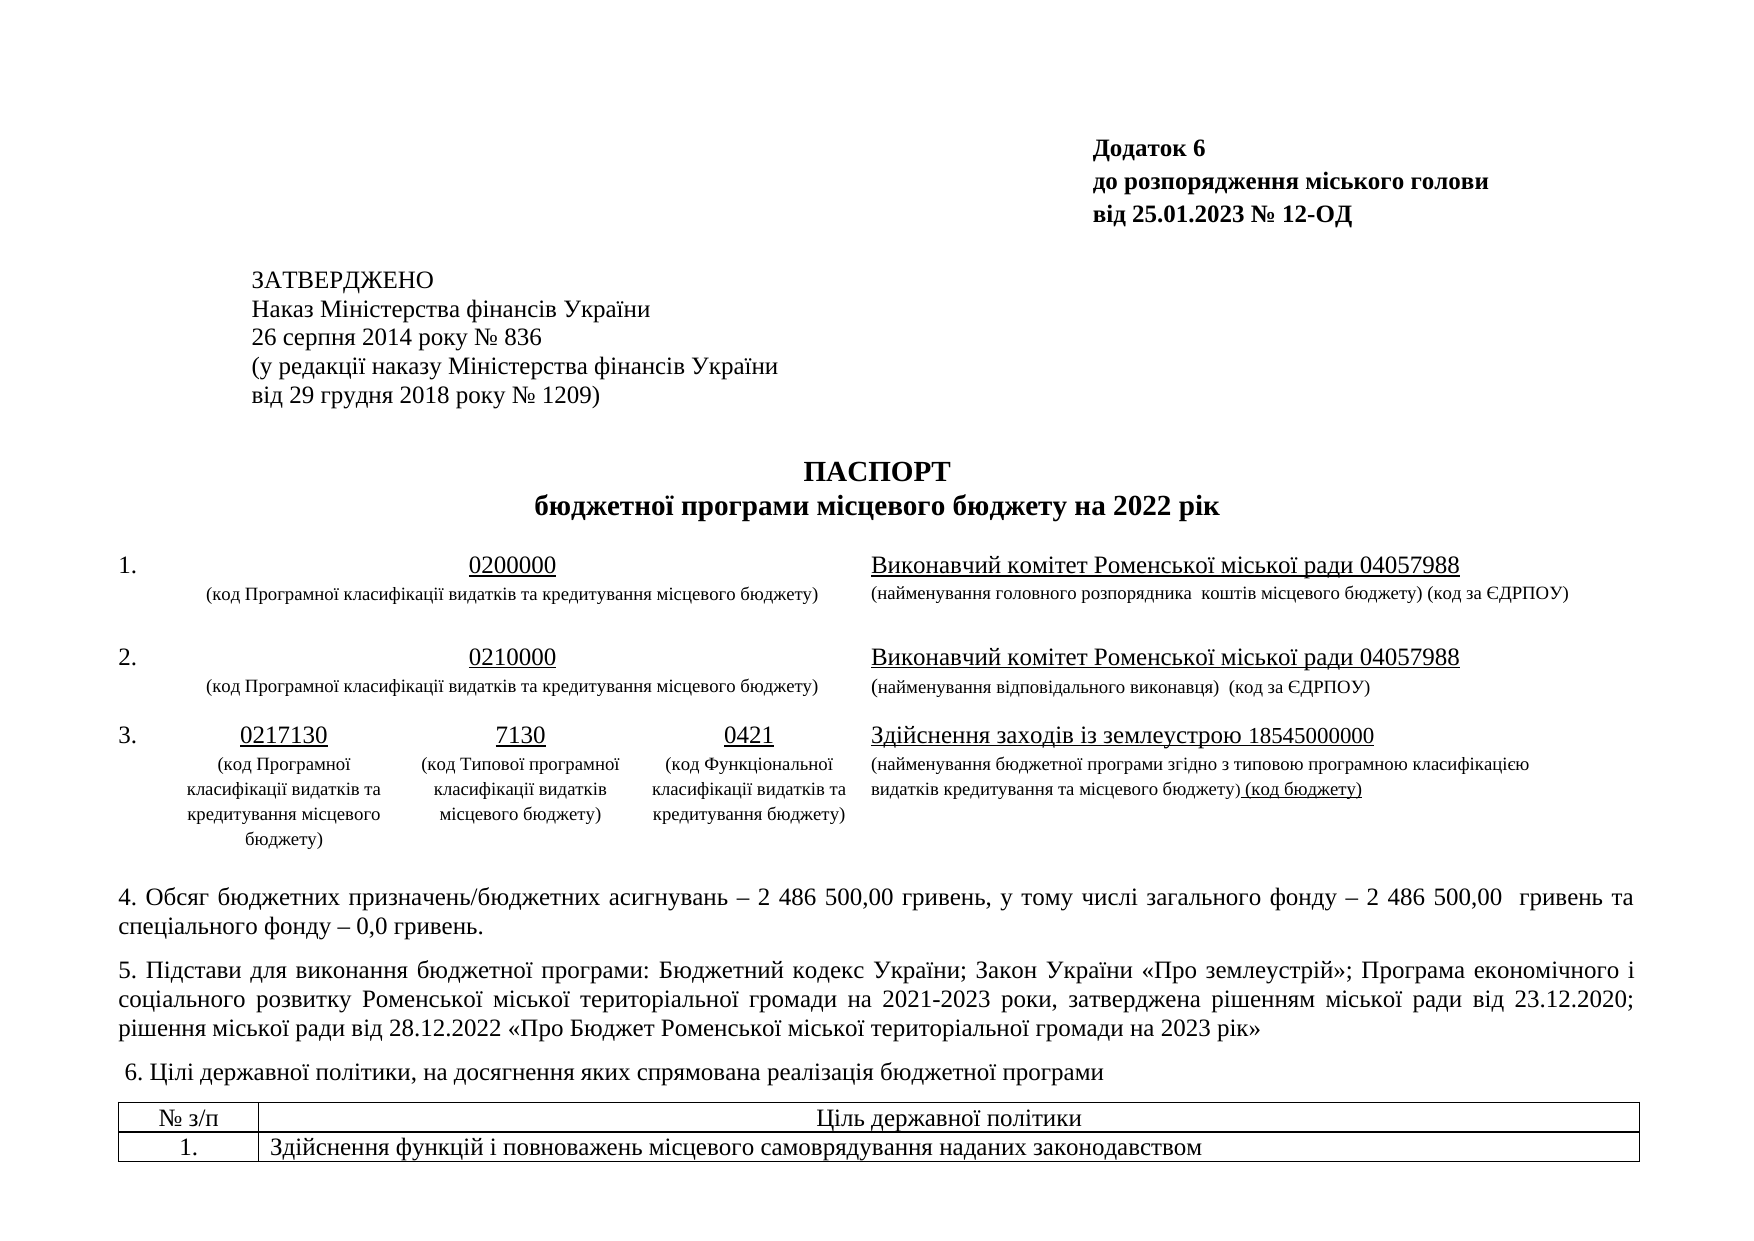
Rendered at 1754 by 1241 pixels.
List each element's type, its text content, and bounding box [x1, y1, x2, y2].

table_cell Здійснення заходів із землеустрою 18545000000 (найменування бюджетної програми згідно з типовою програмною класифікацією видатків кредитування та місцевого бюджету) (код бюджету) [860, 720, 1642, 853]
table_header Виконавчий комітет Роменської міської ради 04057988 (найменування головного розпорядника коштів місцевого бюджету) (код за ЄДРПОУ) [860, 550, 1642, 642]
subtitle ПАСПОРТ бюджетної програми місцевого бюджету на 2022 рік [118, 454, 1636, 521]
table_header 0200000 (код Програмної класифікації видатків та кредитування місцевого бюджету) [165, 550, 859, 642]
text 4. Обсяг бюджетних призначень/бюджетних асигнувань – 2 486 500,00 гривень, у тому числі загального фонду – 2 486 500,00 гривень та спеціального фонду – 0,0 гривень. [118, 882, 1636, 940]
table_cell Виконавчий комітет Роменської міської ради 04057988 (найменування відповідального виконавця) (код за ЄДРПОУ) [860, 642, 1642, 720]
table_header Ціль державної політики [259, 1103, 1639, 1131]
text 6. Цілі державної політики, на досягнення яких спрямована реалізація бюджетної програми [118, 1057, 1636, 1086]
table_cell 2. [107, 642, 165, 720]
table_cell 0210000 (код Програмної класифікації видатків та кредитування місцевого бюджету) [165, 642, 859, 720]
table_header 1. [107, 550, 165, 642]
table_header № з/п [119, 1103, 258, 1131]
table_cell 3. [107, 720, 165, 853]
text до розпорядження міського голови [901, 166, 1636, 195]
table_cell Здійснення функцій і повноважень місцевого самоврядування наданих законодавством [259, 1133, 1639, 1161]
text від 25.01.2023 № 12-ОД [901, 199, 1636, 228]
table_cell 0421 (код Функціональної класифікації видатків та кредитування бюджету) [639, 720, 859, 853]
text Додаток 6 [901, 133, 1636, 162]
table_cell 0217130 (код Програмної класифікації видатків та кредитування місцевого бюджету) [165, 720, 402, 853]
table_cell 7130 (код Типової програмної класифікації видатків місцевого бюджету) [402, 720, 638, 853]
table_cell 1. [119, 1133, 258, 1161]
text 5. Підстави для виконання бюджетної програми: Бюджетний кодекс України; Закон України «Про землеустрій»; Програма економічного і соціального розвитку Роменської міської територіальної громади на 2021-2023 роки, затверджена рішенням міської ради від 23.12.2020; рішення міської ради від 28.12.2022 «Про Бюджет Роменської міської територіальної громади на 2023 рік» [118, 955, 1636, 1042]
table_header [107, 265, 1624, 409]
